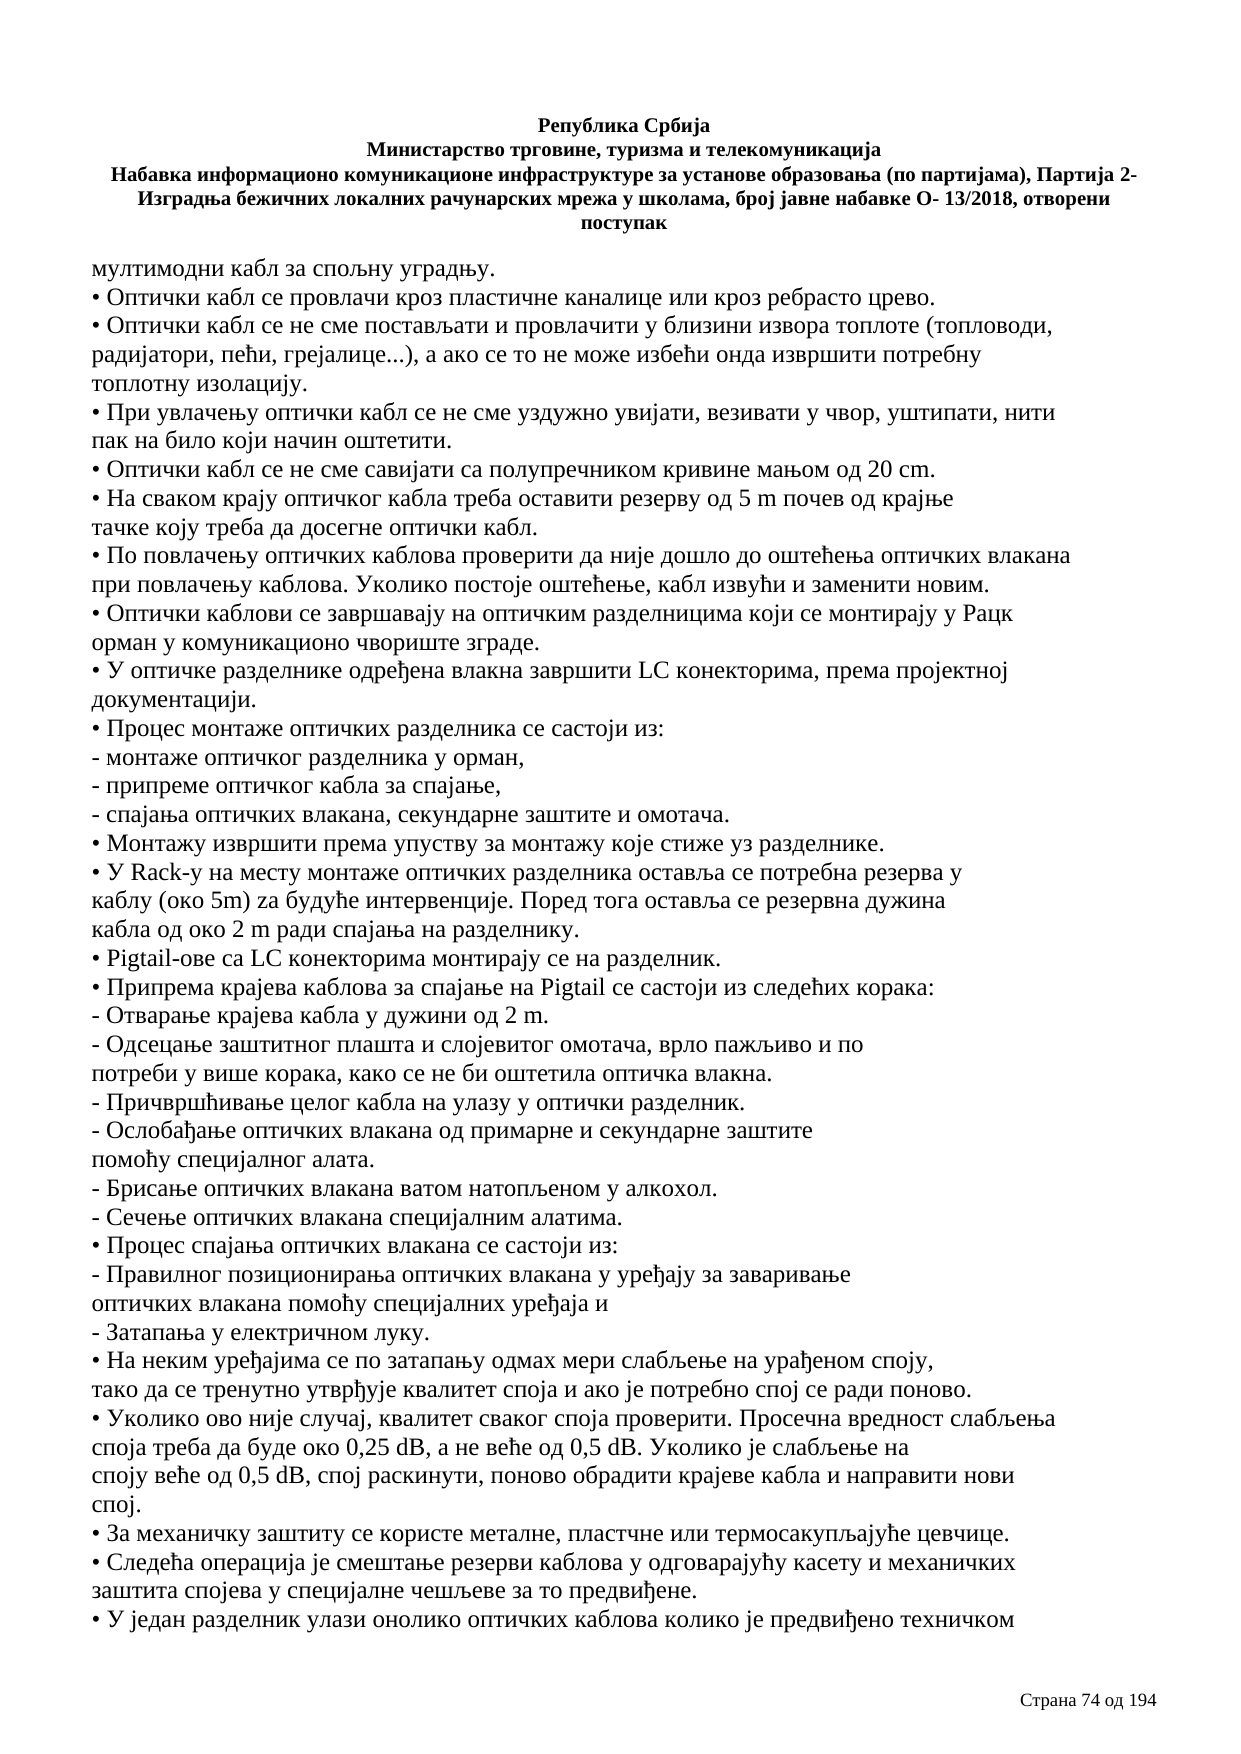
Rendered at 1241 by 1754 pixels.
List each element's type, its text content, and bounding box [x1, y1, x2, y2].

text при повлачењу каблова. Уколико постоје оштећење, кабл извући и заменити новим. [91, 569, 1156, 598]
text заштита спојева у специјалне чешљеве за то предвиђене. [91, 1575, 1156, 1604]
text • На сваком крају оптичког кабла треба оставити резерву од 5 m почев од крајње [91, 483, 1156, 512]
text • При увлачењу оптички кабл се не сме уздужно увијати, везивати у чвор, уштипати, нити [91, 397, 1156, 425]
text споја треба да буде око 0,25 dB, а не веће од 0,5 dB. Уколико је слабљење на [91, 1432, 1156, 1460]
text • Процес монтаже оптичких разделника се састоји из: [91, 713, 1156, 742]
text - Сечење оптичких влакана специјалним алатима. [91, 1202, 1156, 1230]
text тачке коју треба да досегне оптички кабл. [91, 512, 1156, 540]
text • Припрема крајева каблова за спајање на Pigtail се састоји из следећих корака: [91, 972, 1156, 1000]
text кабла од око 2 m ради спајања на разделнику. [91, 914, 1156, 943]
text споју веће од 0,5 dB, спој раскинути, поново обрадити крајеве кабла и направити нови [91, 1460, 1156, 1489]
text - Одсецање заштитног плашта и слојевитог омотача, врло пажљиво и по [91, 1029, 1156, 1058]
text каблу (око 5m) za будуће интервенције. Поред тога оставља се резервна дужина [91, 885, 1156, 914]
text пак на било који начин оштетити. [91, 425, 1156, 454]
text - Затапања у електричном луку. [91, 1317, 1156, 1345]
text орман у комуникационо чвориште зграде. [91, 627, 1156, 655]
text • Оптички кабл се провлачи кроз пластичне каналице или кроз ребрасто црево. [91, 282, 1156, 310]
text топлотну изолацију. [91, 368, 1156, 397]
text - припреме оптичког кабла за спајање, [91, 770, 1156, 799]
text • Следећа операција је смештање резерви каблова у одговарајућу касету и механичких [91, 1547, 1156, 1575]
text тако да се тренутно утврђује квалитет споја и ако је потребно спој се ради поново. [91, 1374, 1156, 1403]
text радијатори, пећи, грејалице...), а ако се то не може избећи онда извршити потребну [91, 339, 1156, 368]
text • У Rack-у на месту монтаже оптичких разделника оставља се потребна резерва у [91, 857, 1156, 885]
text - Отварање крајева кабла у дужини од 2 m. [91, 1000, 1156, 1029]
text • По повлачењу оптичких каблова проверити да није дошло до оштећења оптичких влакана [91, 540, 1156, 569]
text - Ослобађање оптичких влакана од примарне и секундарне заштите [91, 1115, 1156, 1144]
text • Процес спајања оптичких влакана се састоји из: [91, 1230, 1156, 1259]
text • На неким уређајима се по затапању одмах мери слабљење на урађеном споју, [91, 1345, 1156, 1374]
text - Причвршћивање целог кабла на улазу у оптички разделник. [91, 1087, 1156, 1115]
text • Оптички кабл се не сме савијати са полупречником кривине мањом од 20 cm. [91, 454, 1156, 483]
text • За механичку заштиту се користе металне, пластчне или термосакупљајуће цевчице. [91, 1518, 1156, 1547]
text - спајања оптичких влакана, секундарне заштите и омотача. [91, 799, 1156, 828]
text оптичких влакана помоћу специјалних уређаја и [91, 1288, 1156, 1317]
text • Оптички каблови се завршавају на оптичким разделницима који се монтирају у Рацк [91, 598, 1156, 627]
text • У оптичке разделнике одређена влакна завршити LC конекторима, према пројектној [91, 655, 1156, 684]
text • Монтажу извршити према упуству за монтажу које стиже уз разделнике. [91, 828, 1156, 857]
text документацији. [91, 684, 1156, 713]
text • Pigtail-ове са LC конекторима монтирају се на разделник. [91, 943, 1156, 972]
text • Уколико ово није случај, квалитет сваког споја проверити. Просечна вредност слабљења [91, 1403, 1156, 1432]
text мултимодни кабл за спољну уградњу. [91, 253, 1156, 282]
text потреби у више корака, како се не би оштетила оптичка влакна. [91, 1058, 1156, 1087]
text спој. [91, 1489, 1156, 1518]
text • У један разделник улази онолико оптичких каблова колико је предвиђено техничком [91, 1604, 1156, 1633]
text • Оптички кабл се не сме постављати и провлачити у близини извора топлоте (топловоди, [91, 310, 1156, 339]
text - Брисање оптичких влакана ватом натопљеном у алкохол. [91, 1173, 1156, 1202]
text - Правилног позиционирања оптичких влакана у уређају за заваривање [91, 1259, 1156, 1288]
text - монтаже оптичког разделника у орман, [91, 742, 1156, 770]
text помоћу специјалног алата. [91, 1144, 1156, 1173]
